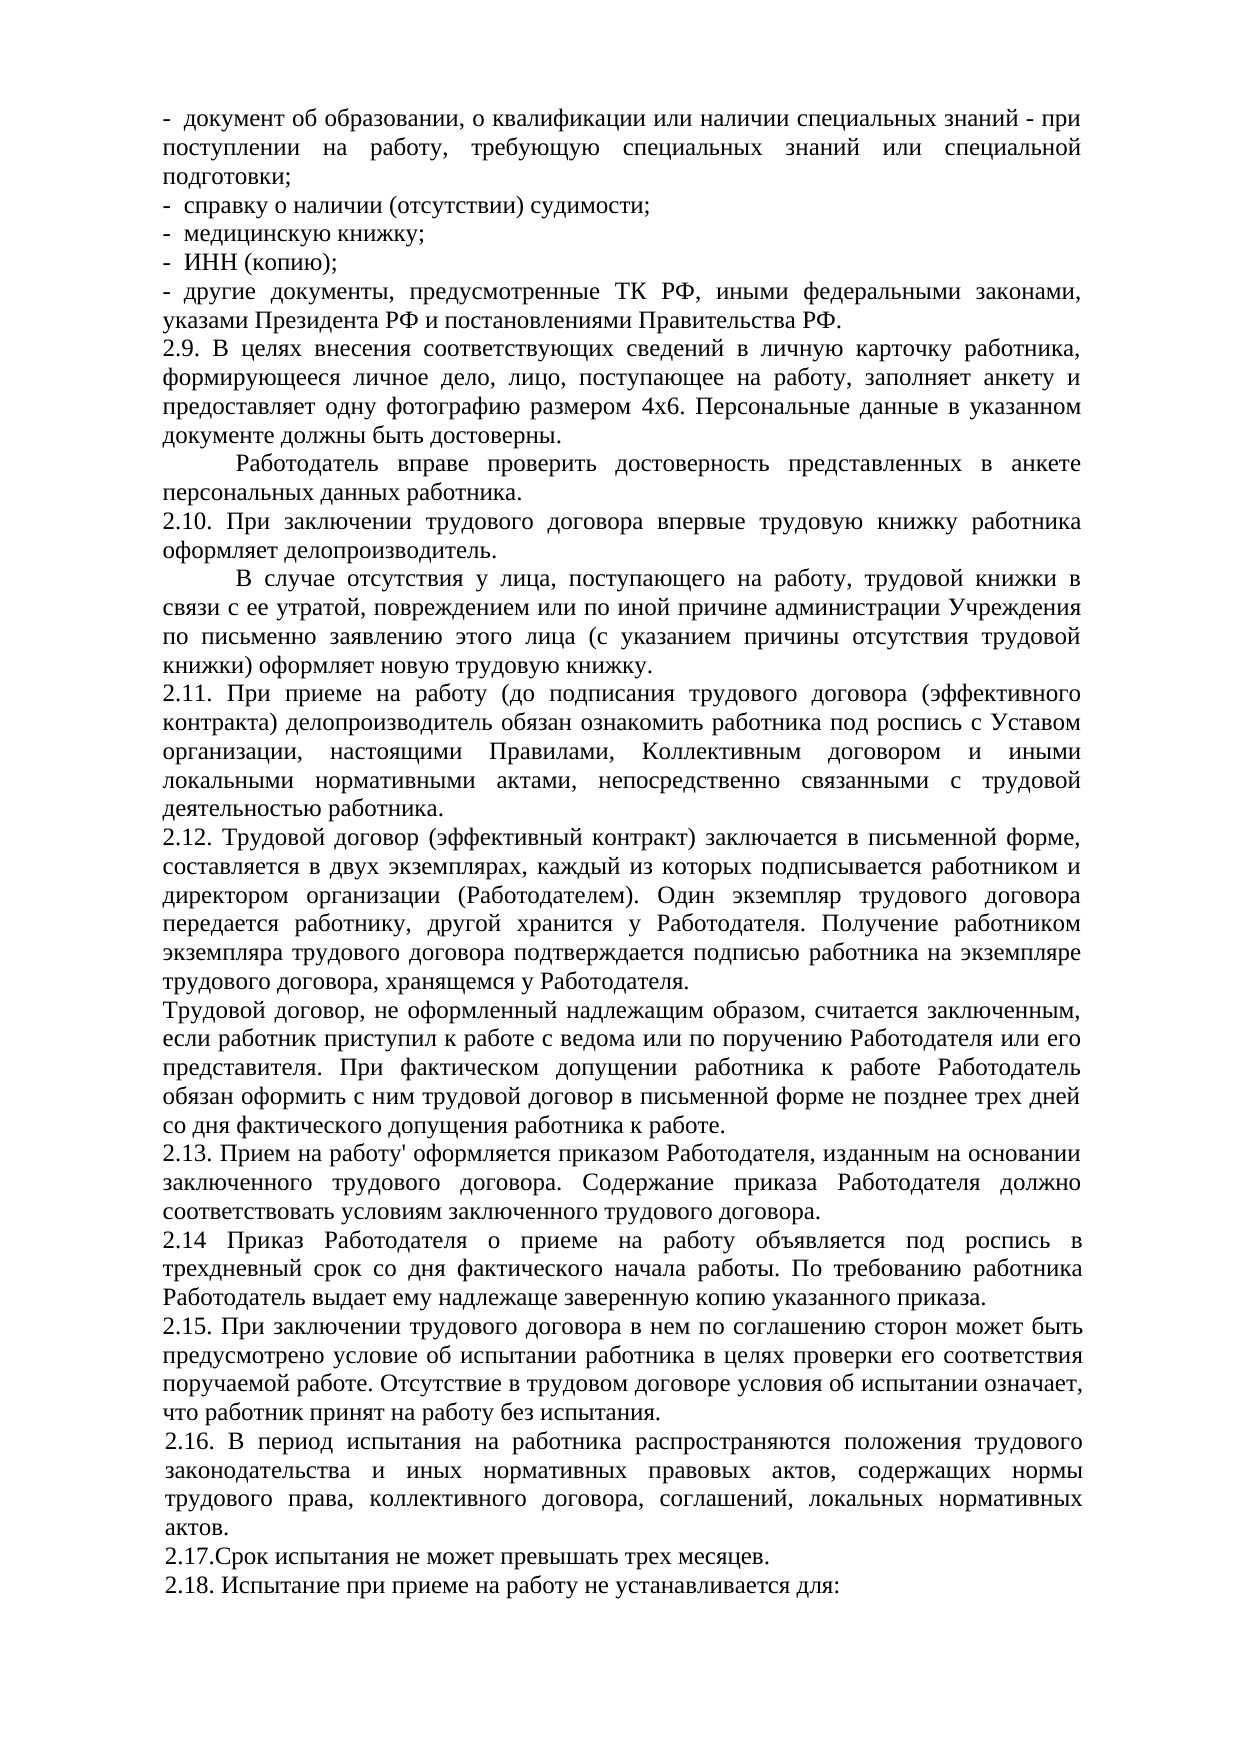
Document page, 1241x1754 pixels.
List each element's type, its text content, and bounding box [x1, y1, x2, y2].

text 2.10. При заключении трудового договора впервые трудовую книжку работника оформляет делопроизводитель. [162, 506, 1082, 563]
text 2.11. При приеме на работу (до подписания трудового договора (эффективного контракта) делопроизводитель обязан ознакомить работника под роспись с Уставом организации, настоящими Правилами, Коллективным договором и иными локальными нормативными актами, непосредственно связанными с трудовой деятельностью работника. [162, 678, 1082, 822]
text 2.13. Прием на работу' оформляется приказом Работодателя, изданным на основании заключенного трудового договора. Содержание приказа Работодателя должно соответствовать условиям заключенного трудового договора. [162, 1138, 1082, 1225]
text 2.15. При заключении трудового договора в нем по соглашению сторон может быть предусмотрено условие об испытании работника в целях проверки его соответствия поручаемой работе. Отсутствие в трудовом договоре условия об испытании означает, что работник принят на работу без испытания. [162, 1311, 1084, 1426]
list другие документы, предусмотренные ТК РФ, иными федеральными законами, указами Президента РФ и постановлениями Правительства РФ. [162, 276, 1082, 333]
text 2.12. Трудовой договор (эффективный контракт) заключается в письменной форме, составляется в двух экземплярах, каждый из которых подписывается работником и директором организации (Работодателем). Один экземпляр трудового договора передается работнику, другой хранится у Работодателя. Получение работником экземпляра трудового договора подтверждается подписью работника на экземпляре трудового договора, хранящемся у Работодателя. [162, 822, 1082, 995]
text 2.9. В целях внесения соответствующих сведений в личную карточку работника, формирующееся личное дело, лицо, поступающее на работу, заполняет анкету и предоставляет одну фотографию размером 4x6. Персональные данные в указанном документе должны быть достоверны. [162, 333, 1082, 448]
list ИНН (копию); [162, 247, 1128, 276]
text 2.17.Срок испытания не может превышать трех месяцев. [164, 1541, 1128, 1570]
text Трудовой договор, не оформленный надлежащим образом, считается заключенным, если работник приступил к работе с ведома или по поручению Работодателя или его представителя. При фактическом допущении работника к работе Работодатель обязан оформить с ним трудовой договор в письменной форме не позднее трех дней со дня фактического допущения работника к работе. [162, 995, 1082, 1138]
text В случае отсутствия у лица, поступающего на работу, трудовой книжки в связи с ее утратой, повреждением или по иной причине администрации Учреждения по письменно заявлению этого лица (с указанием причины отсутствия трудовой книжки) оформляет новую трудовую книжку. [162, 563, 1082, 678]
list документ об образовании, о квалификации или наличии специальных знаний - при поступлении на работу, требующую специальных знаний или специальной подготовки; [162, 103, 1082, 190]
text 2.14 Приказ Работодателя о приеме на работу объявляется под роспись в трехдневный срок со дня фактического начала работы. По требованию работника Работодатель выдает ему надлежаще заверенную копию указанного приказа. [162, 1225, 1084, 1311]
text 2.16. В период испытания на работника распространяются положения трудового законодательства и иных нормативных правовых актов, содержащих нормы трудового права, коллективного договора, соглашений, локальных нормативных актов. [164, 1426, 1084, 1541]
text Работодатель вправе проверить достоверность представленных в анкете персональных данных работника. [162, 448, 1082, 506]
list справку о наличии (отсутствии) судимости; [162, 190, 1128, 218]
list медицинскую книжку; [162, 218, 1128, 247]
text 2.18. Испытание при приеме на работу не устанавливается для: [164, 1570, 1128, 1598]
